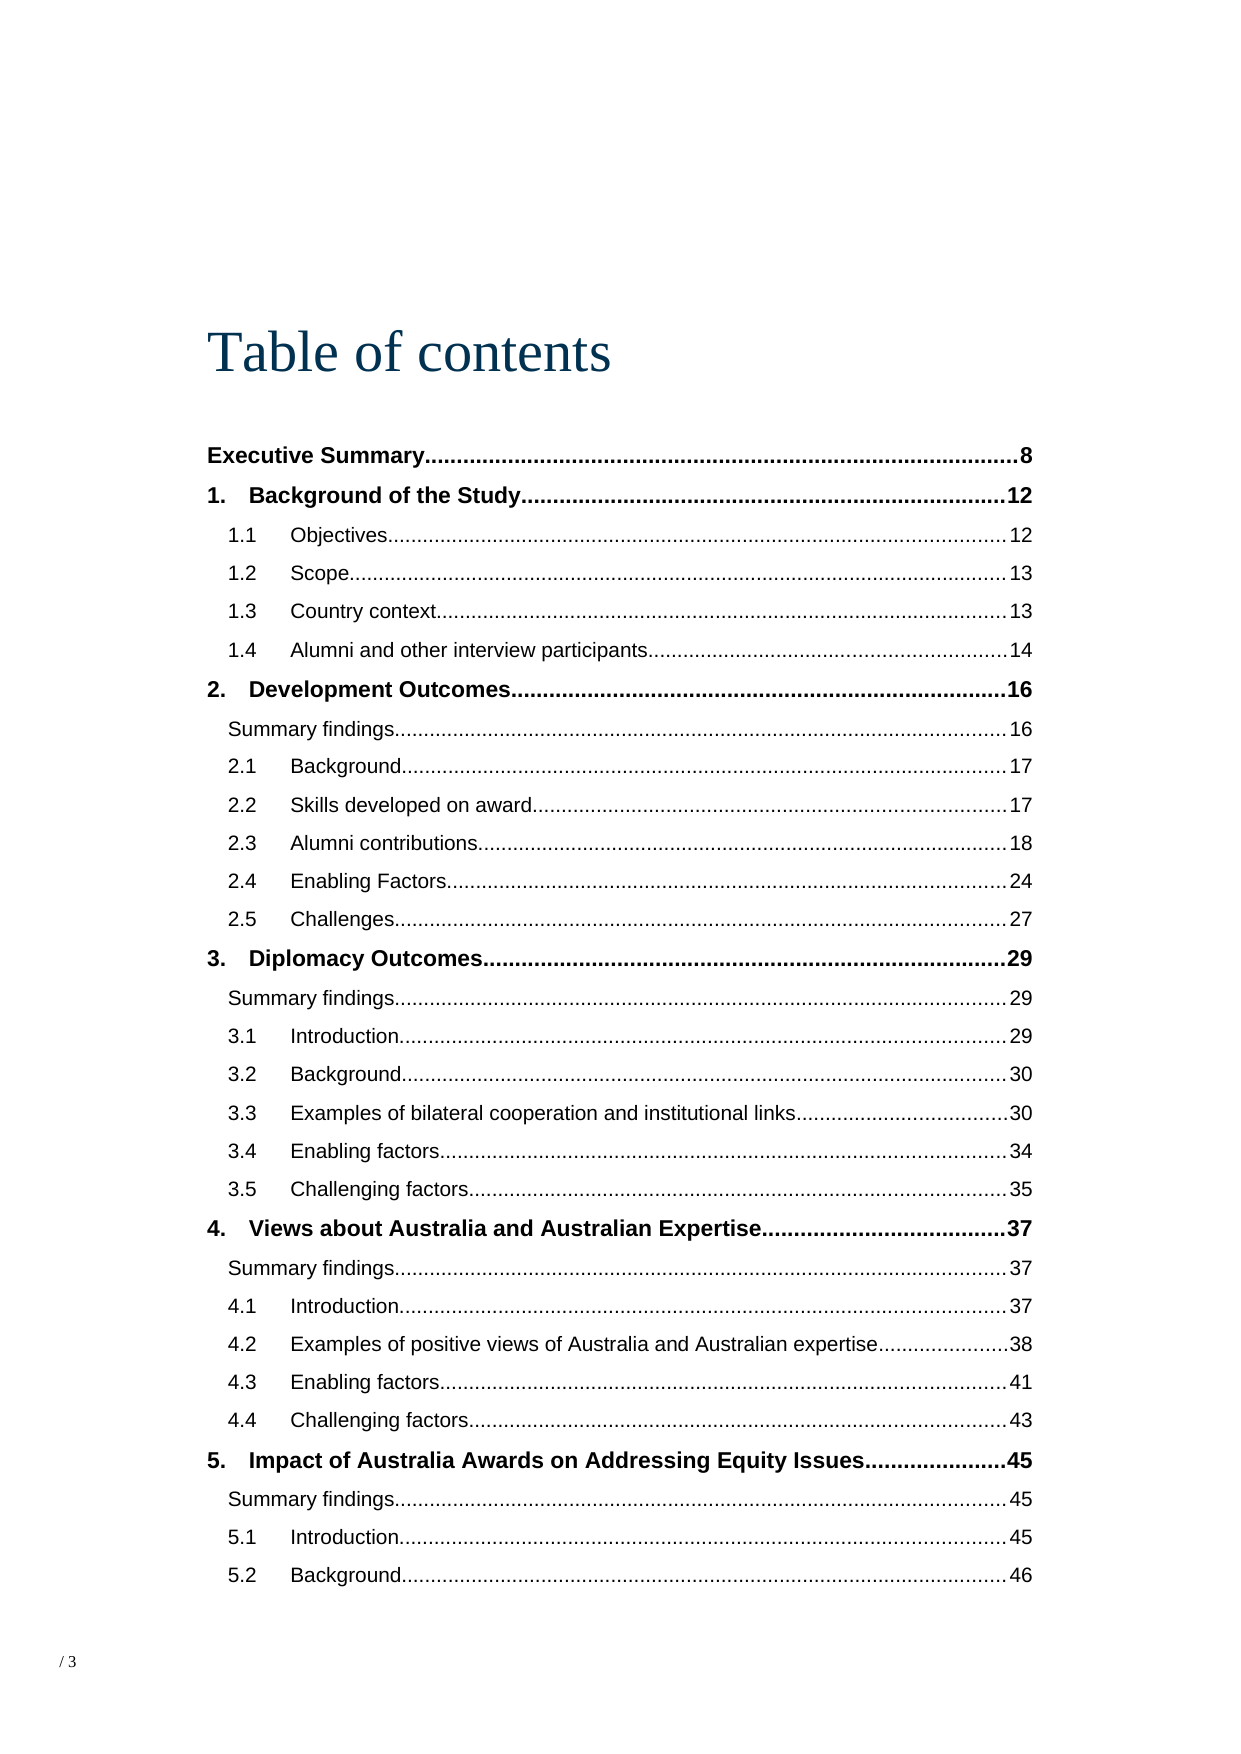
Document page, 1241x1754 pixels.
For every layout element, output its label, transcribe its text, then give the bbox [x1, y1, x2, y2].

text 1.4 Alumni and other interview participants 14 [228, 637, 1033, 661]
text 2.5 Challenges 27 [228, 907, 1033, 931]
text Summary findings 37 [228, 1256, 1033, 1280]
text 1.2 Scope 13 [228, 561, 1033, 585]
text Summary findings 16 [228, 716, 1033, 740]
text 3.1 Introduction 29 [228, 1024, 1033, 1048]
text 3.2 Background 30 [228, 1062, 1033, 1086]
text Summary findings 29 [228, 986, 1033, 1010]
text 4. Views about Australia and Australian Expertise 37 [207, 1215, 1033, 1241]
text 2.4 Enabling Factors 24 [228, 869, 1033, 893]
text 1.3 Country context 13 [228, 599, 1033, 623]
text 3.4 Enabling factors 34 [228, 1139, 1033, 1163]
text 4.3 Enabling factors 41 [228, 1370, 1033, 1394]
text 2. Development Outcomes 16 [207, 676, 1033, 702]
text 1.1 Objectives 12 [228, 523, 1033, 547]
text 1. Background of the Study 12 [207, 482, 1033, 508]
text Executive Summary 8 [207, 442, 1033, 468]
text 5.2 Background 46 [228, 1563, 1033, 1587]
text 5.1 Introduction 45 [228, 1525, 1033, 1549]
text Summary findings 45 [228, 1487, 1033, 1511]
text 3. Diplomacy Outcomes 29 [207, 945, 1033, 972]
text 3.3 Examples of bilateral cooperation and institutional links 30 [228, 1100, 1033, 1124]
text 4.4 Challenging factors 43 [228, 1408, 1033, 1432]
text 4.2 Examples of positive views of Australia and Australian expertise 38 [228, 1332, 1033, 1356]
text 2.1 Background 17 [228, 754, 1033, 778]
text 4.1 Introduction 37 [228, 1294, 1033, 1318]
text Table of contents [207, 325, 1033, 383]
text 3.5 Challenging factors 35 [228, 1177, 1033, 1201]
text 2.3 Alumni contributions 18 [228, 831, 1033, 855]
text 5. Impact of Australia Awards on Addressing Equity Issues 45 [207, 1447, 1033, 1473]
text 2.2 Skills developed on award 17 [228, 792, 1033, 816]
